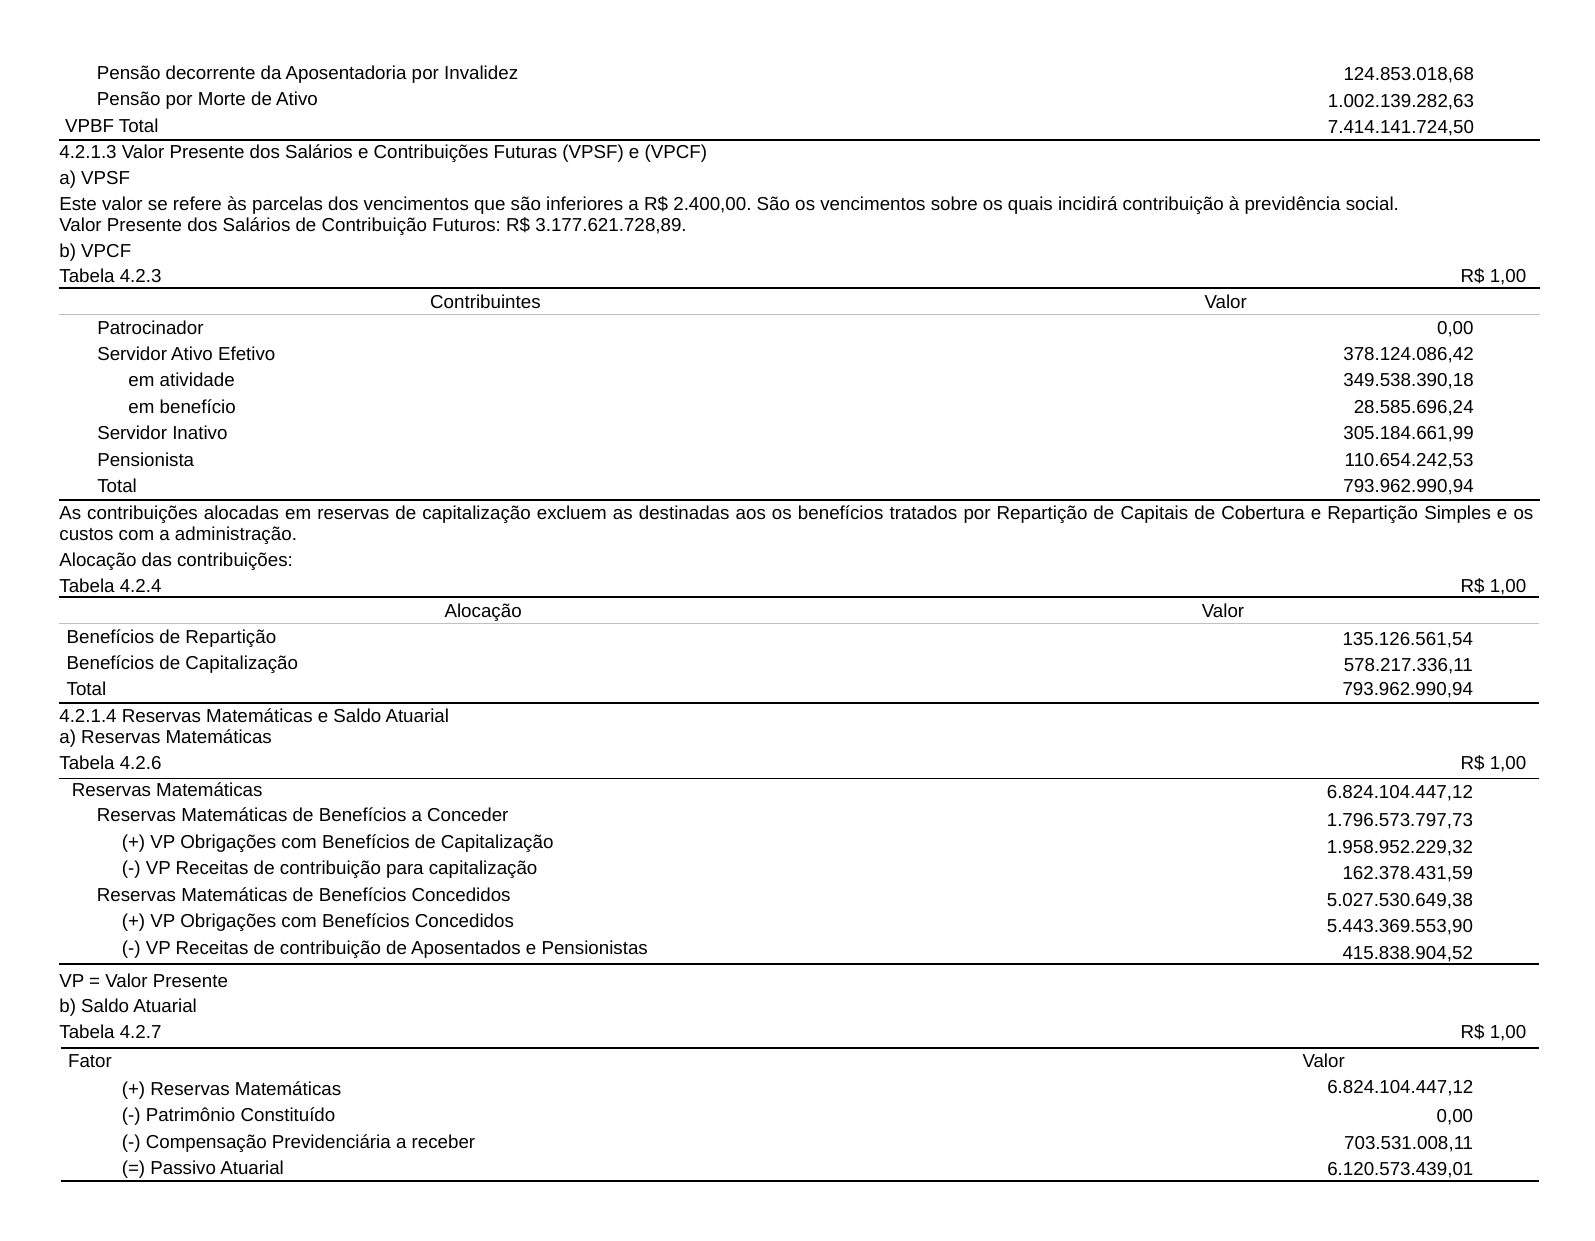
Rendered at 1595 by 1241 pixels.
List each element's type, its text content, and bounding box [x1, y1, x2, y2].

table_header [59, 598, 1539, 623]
text b) Saldo Atuarial [59, 995, 1535, 1017]
text 4.2.1.3 Valor Presente dos Salários e Contribuições Futuras (VPSF) e (VPCF) [59, 141, 1535, 162]
text Tabela 4.2.7 R$ 1,00 [59, 1021, 1535, 1043]
text Valor Presente dos Salários de Contribuição Futuros: R$ 3.177.621.728,89. [59, 214, 1535, 235]
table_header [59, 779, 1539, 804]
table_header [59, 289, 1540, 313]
text Este valor se refere às parcelas dos vencimentos que são inferiores a R$ 2.400,00. São os vencimentos sobre os quais incidirá contribuição à previdência social. [59, 192, 1535, 214]
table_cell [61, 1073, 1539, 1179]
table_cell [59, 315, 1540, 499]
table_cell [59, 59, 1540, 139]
text a) VPSF [59, 167, 1535, 188]
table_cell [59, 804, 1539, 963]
text b) VPCF [59, 239, 1535, 261]
text As contribuições alocadas em reservas de capitalização excluem as destinadas aos os benefícios tratados por Repartição de Capitais de Cobertura e Repartição Simples e os custos com a administração. [59, 501, 1535, 544]
text Tabela 4.2.6 R$ 1,00 [59, 752, 1535, 773]
text Alocação das contribuições: [59, 549, 1535, 570]
text a) Reservas Matemáticas [59, 726, 1535, 747]
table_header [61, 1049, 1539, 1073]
text Tabela 4.2.3 R$ 1,00 [59, 265, 1535, 287]
text 4.2.1.4 Reservas Matemáticas e Saldo Atuarial [59, 704, 1535, 726]
text Tabela 4.2.4 R$ 1,00 [59, 574, 1535, 596]
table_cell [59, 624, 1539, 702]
text VP = Valor Presente [59, 969, 1535, 991]
